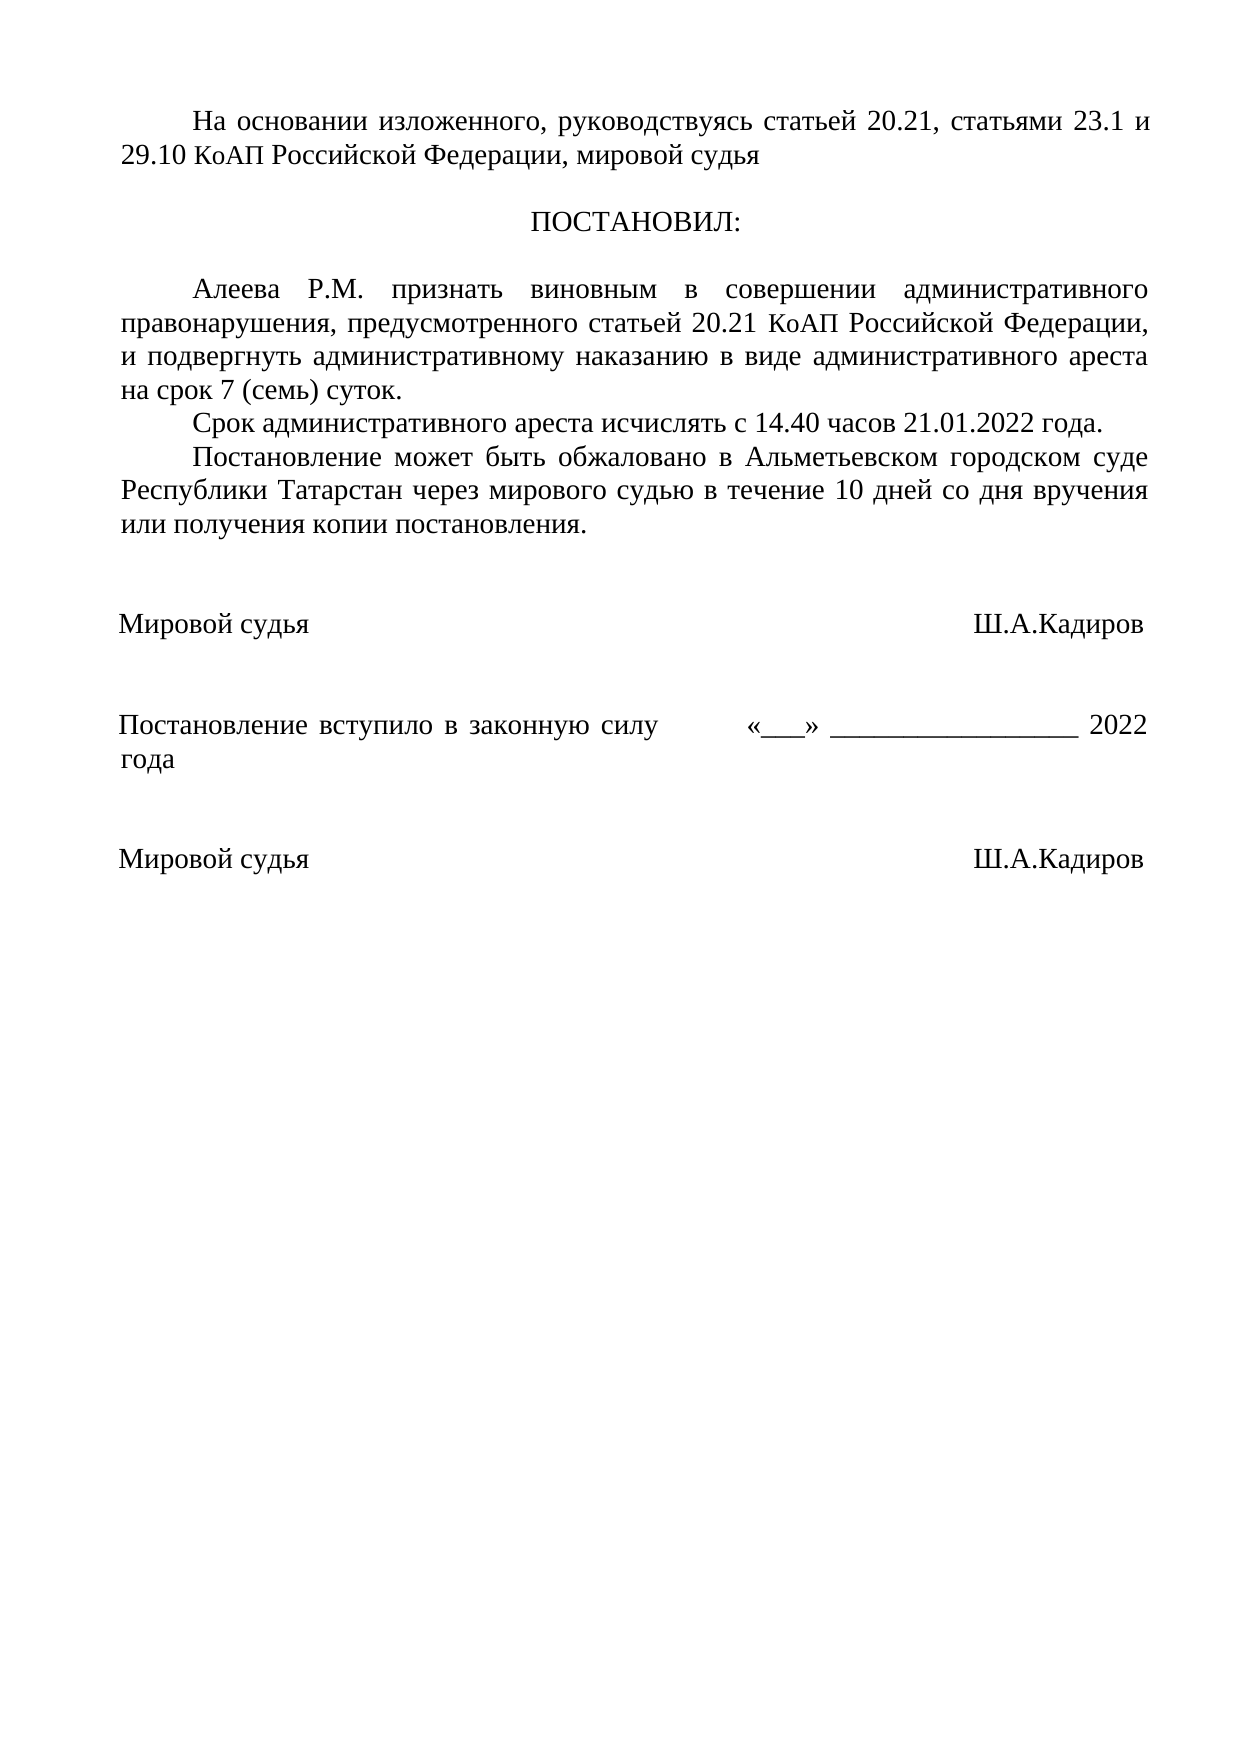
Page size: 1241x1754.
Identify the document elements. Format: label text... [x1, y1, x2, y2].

text Постановление вступило в законную силу «___» _________________ 2022 года [118, 707, 1149, 774]
text Постановление может быть обжаловано в Альметьевском городском суде Республики Татарстан через мирового судью в течение 10 дней со дня вручения или получения копии постановления. [121, 439, 1149, 539]
text Срок административного ареста исчислять с 14.40 часов 21.01.2022 года. [121, 405, 1149, 439]
text Мировой судья Ш.А.Кадиров [118, 607, 1149, 640]
text ПОСТАНОВИЛ: [120, 204, 1151, 238]
text Алеева Р.М. признать виновным в совершении административного правонарушения, предусмотренного статьей 20.21 КоАП Российской Федерации, и подвергнуть административному наказанию в виде административного ареста на срок 7 (семь) суток. [121, 271, 1149, 405]
text Мировой судья Ш.А.Кадиров [118, 841, 1149, 875]
text На основании изложенного, руководствуясь статьей 20.21, статьями 23.1 и 29.10 КоАП Российской Федерации, мировой судья [121, 103, 1151, 171]
